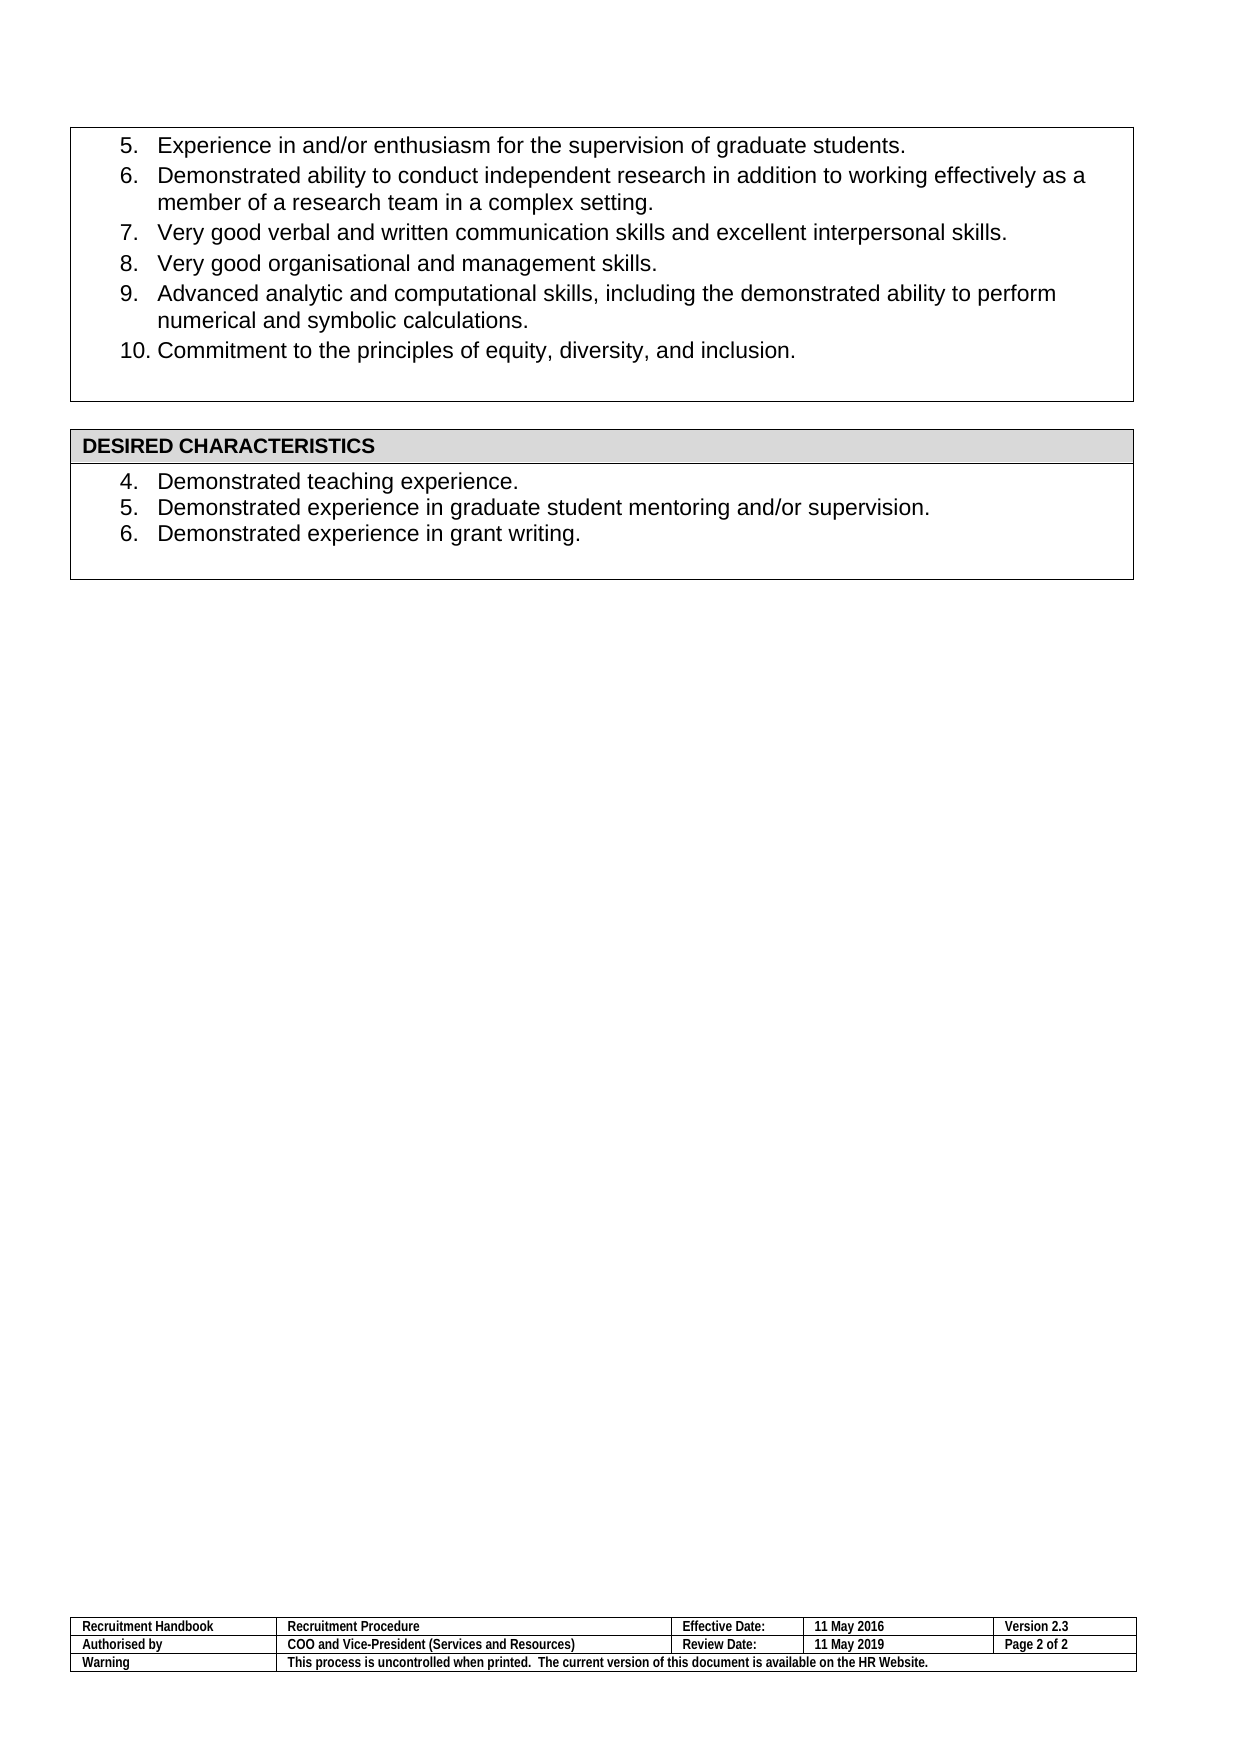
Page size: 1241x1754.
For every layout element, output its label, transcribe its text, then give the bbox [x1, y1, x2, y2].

table_header DESIRED CHARACTERISTICS [71, 430, 1133, 462]
table_cell Demonstrated teaching experience. Demonstrated experience in graduate student mentoring and/or supervision. Demonstrated experience in grant writing. [71, 464, 1133, 579]
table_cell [71, 128, 1133, 401]
